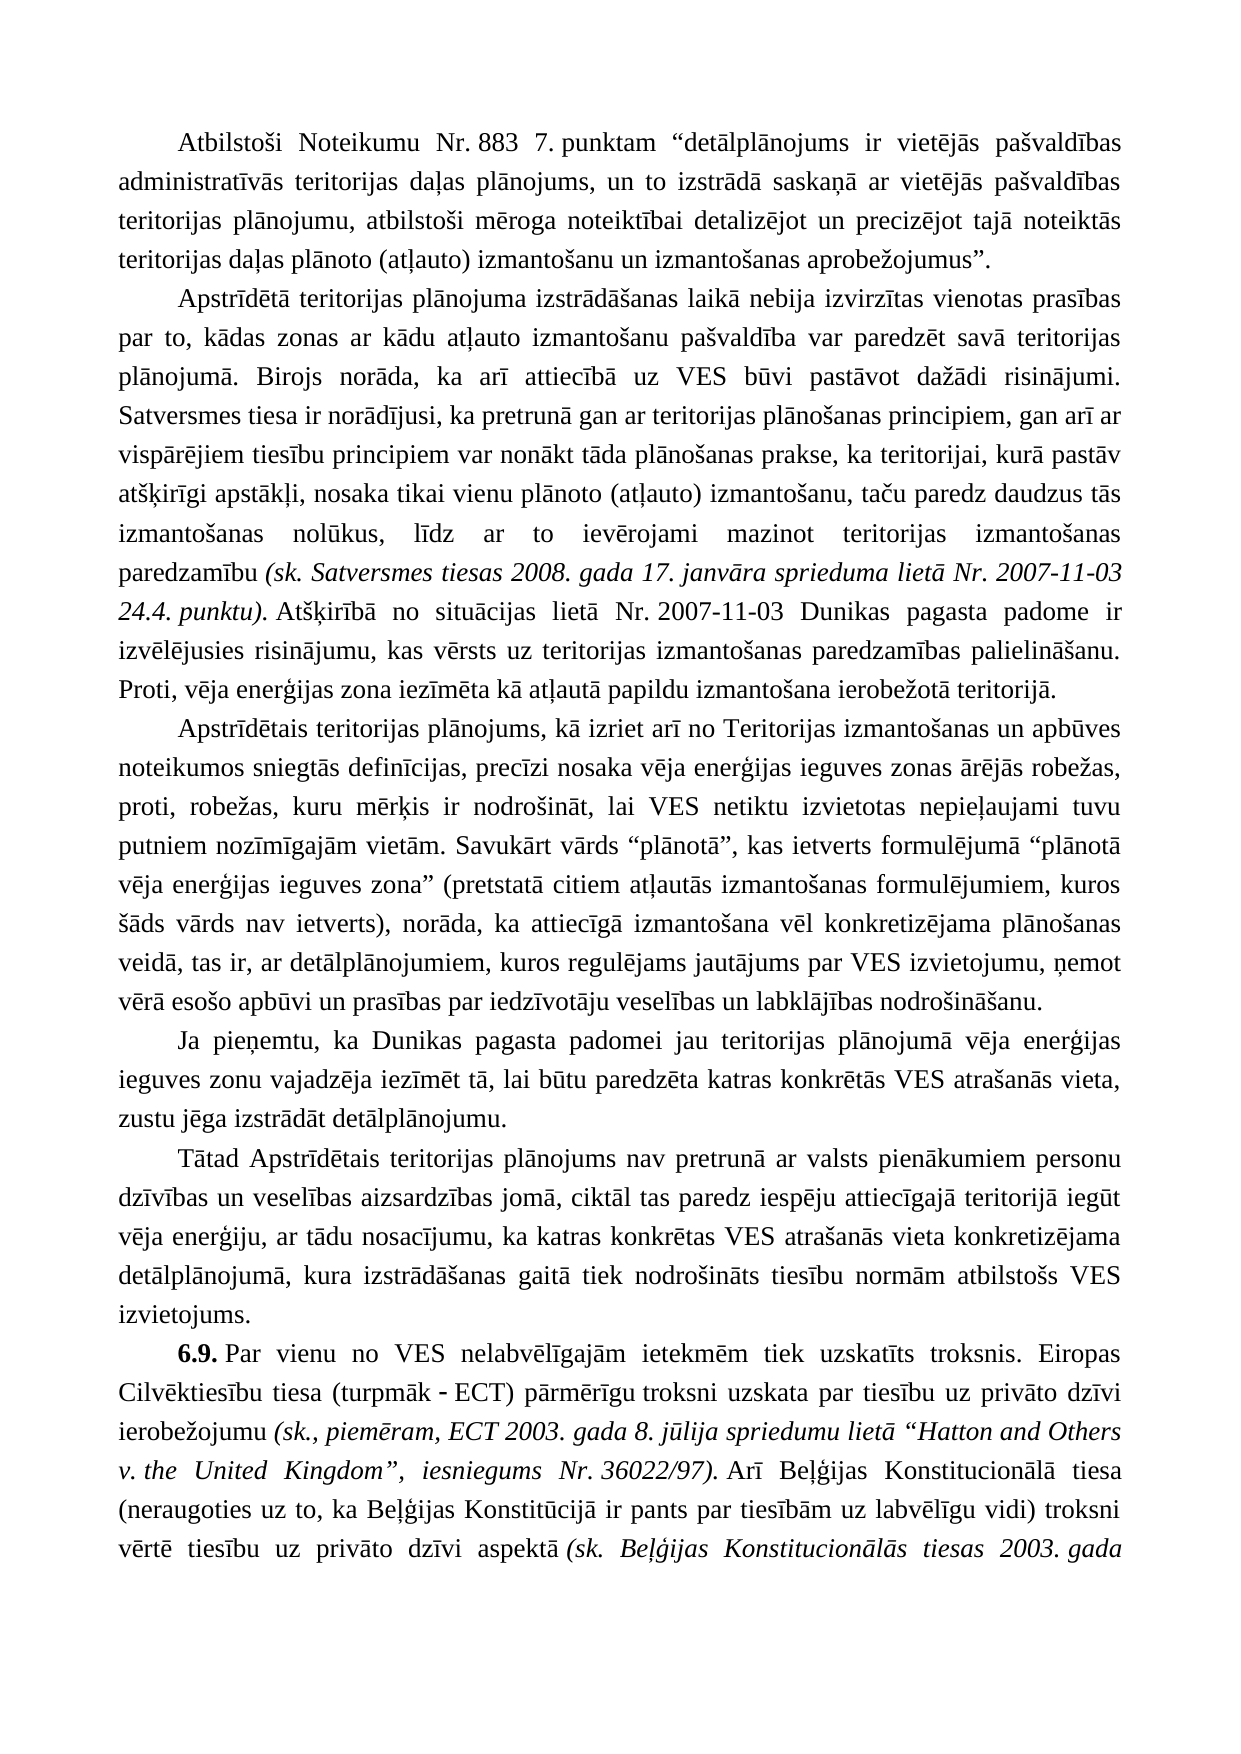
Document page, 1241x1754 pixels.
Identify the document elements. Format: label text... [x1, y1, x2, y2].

text Atbilstoši Noteikumu Nr. 883 7. punktam “detālplānojums ir vietējās pašvaldības administratīvās teritorijas daļas plānojums, un to izstrādā saskaņā ar vietējās pašvaldības teritorijas plānojumu, atbilstoši mēroga noteiktībai detalizējot un precizējot tajā noteiktās teritorijas daļas plānoto (atļauto) izmantošanu un izmantošanas aprobežojumus”. [118, 118, 1122, 274]
text Apstrīdētā teritorijas plānojuma izstrādāšanas laikā nebija izvirzītas vienotas prasības par to, kādas zonas ar kādu atļauto izmantošanu pašvaldība var paredzēt savā teritorijas plānojumā. Birojs norāda, ka arī attiecībā uz VES būvi pastāvot dažādi risinājumi. Satversmes tiesa ir norādījusi, ka pretrunā gan ar teritorijas plānošanas principiem, gan arī ar vispārējiem tiesību principiem var nonākt tāda plānošanas prakse, ka teritorijai, kurā pastāv atšķirīgi apstākļi, nosaka tikai vienu plānoto (atļauto) izmantošanu, taču paredz daudzus tās izmantošanas nolūkus, līdz ar to ievērojami mazinot teritorijas izmantošanas paredzamību (sk. Satversmes tiesas 2008. gada 17. janvāra sprieduma lietā Nr. 2007-11-03 24.4. punktu). Atšķirībā no situācijas lietā Nr. 2007-11-03 Dunikas pagasta padome ir izvēlējusies risinājumu, kas vērsts uz teritorijas izmantošanas paredzamības palielināšanu. Proti, vēja enerģijas zona iezīmēta kā atļautā papildu izmantošana ierobežotā teritorijā. [118, 274, 1122, 704]
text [118, 1329, 1122, 1563]
text Tātad Apstrīdētais teritorijas plānojums nav pretrunā ar valsts pienākumiem personu dzīvības un veselības aizsardzības jomā, ciktāl tas paredz iespēju attiecīgajā teritorijā iegūt vēja enerģiju, ar tādu nosacījumu, ka katras konkrētas VES atrašanās vieta konkretizējama detālplānojumā, kura izstrādāšanas gaitā tiek nodrošināts tiesību normām atbilstošs VES izvietojums. [118, 1134, 1122, 1329]
text Apstrīdētais teritorijas plānojums, kā izriet arī no Teritorijas izmantošanas un apbūves noteikumos sniegtās definīcijas, precīzi nosaka vēja enerģijas ieguves zonas ārējās robežas, proti, robežas, kuru mērķis ir nodrošināt, lai VES netiktu izvietotas nepieļaujami tuvu putniem nozīmīgajām vietām. Savukārt vārds “plānotā”, kas ietverts formulējumā “plānotā vēja enerģijas ieguves zona” (pretstatā citiem atļautās izmantošanas formulējumiem, kuros šāds vārds nav ietverts), norāda, ka attiecīgā izmantošana vēl konkretizējama plānošanas veidā, tas ir, ar detālplānojumiem, kuros regulējams jautājums par VES izvietojumu, ņemot vērā esošo apbūvi un prasības par iedzīvotāju veselības un labklājības nodrošināšanu. [118, 704, 1122, 1017]
text Ja pieņemtu, ka Dunikas pagasta padomei jau teritorijas plānojumā vēja enerģijas ieguves zonu vajadzēja iezīmēt tā, lai būtu paredzēta katras konkrētās VES atrašanās vieta, zustu jēga izstrādāt detālplānojumu. [118, 1017, 1122, 1134]
